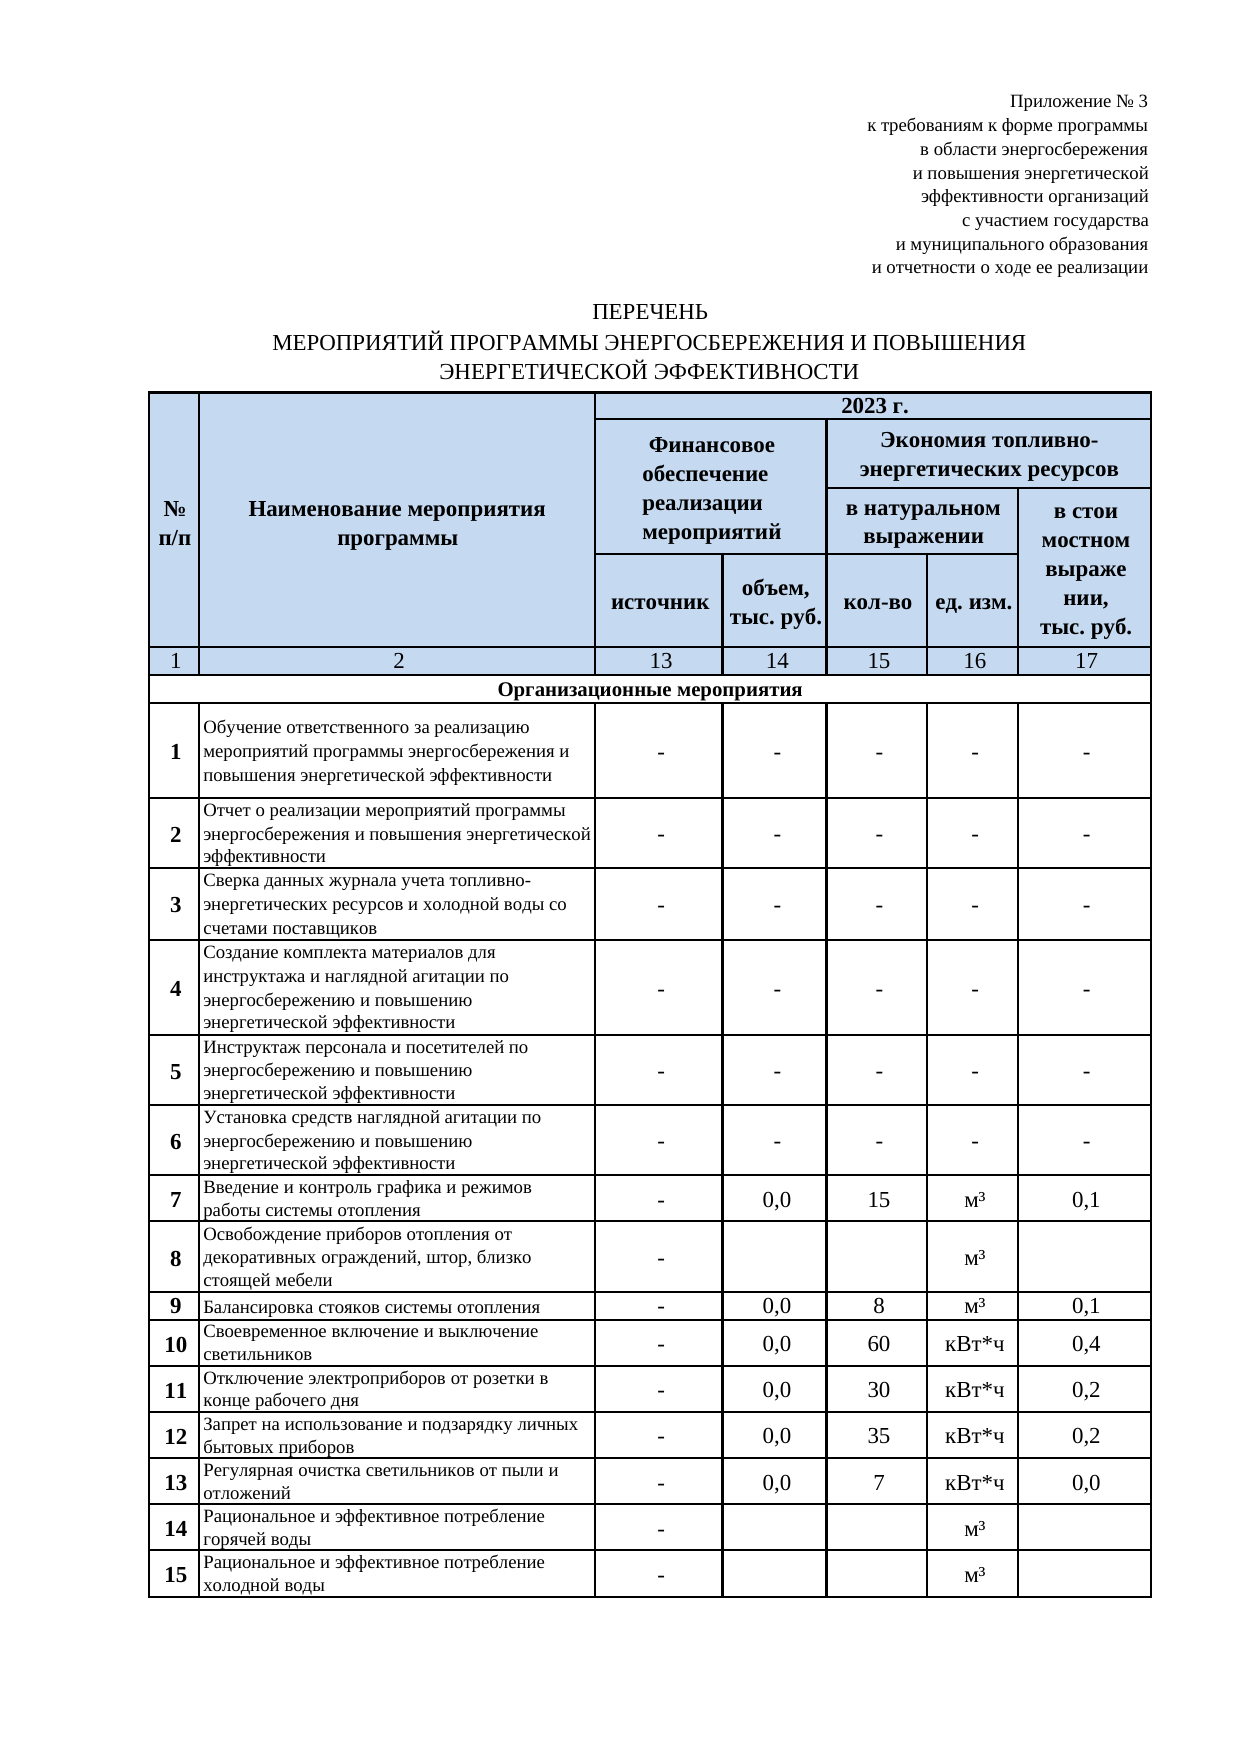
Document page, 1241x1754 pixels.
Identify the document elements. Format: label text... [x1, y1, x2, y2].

table_cell - [928, 1036, 1017, 1104]
table_cell - [596, 869, 721, 939]
table_cell - [1019, 799, 1150, 867]
table_cell в стои мостном выраже нии, тыс. руб. [1019, 489, 1150, 646]
table_cell м³ [928, 1551, 1017, 1596]
table_cell - [724, 941, 825, 1033]
text и повышения энергетической эффективности организаций с участием государства [911, 162, 1149, 230]
table_cell 7 [150, 1176, 198, 1220]
table_cell - [596, 704, 721, 797]
table_cell Создание комплекта материалов для инструктажа и наглядной агитации по энергосбережению и повышению энергетической эффективности [200, 941, 594, 1033]
table_cell 60 [828, 1321, 926, 1365]
table_cell - [724, 799, 825, 867]
table_cell - [724, 1036, 825, 1104]
table_cell Отчет о реализации мероприятий программы энергосбережения и повышения энергетической эффективности [200, 799, 594, 867]
table_cell ед. изм. [928, 555, 1017, 646]
table_cell 0,0 [724, 1321, 825, 1365]
table_cell кВт*ч [928, 1367, 1017, 1411]
table_cell 14 [150, 1505, 198, 1549]
table_cell 2 [150, 799, 198, 867]
table_cell - [1019, 704, 1150, 797]
table_cell Установка средств наглядной агитации по энергосбережению и повышению энергетической эффективности [200, 1106, 594, 1174]
table_cell - [596, 1505, 721, 1549]
table_cell [724, 1222, 825, 1291]
table_cell 9 [150, 1293, 198, 1319]
table_cell кВт*ч [928, 1321, 1017, 1365]
table_cell - [1019, 1036, 1150, 1104]
table_cell [1019, 1551, 1150, 1596]
table_cell [724, 1551, 825, 1596]
table_cell 16 [928, 648, 1017, 674]
table_cell 3 [150, 869, 198, 939]
table_cell - [724, 1106, 825, 1174]
table_cell - [1019, 941, 1150, 1033]
table_cell 0,1 [1019, 1176, 1150, 1220]
text МЕРОПРИЯТИЙ ПРОГРАММЫ ЭНЕРГОСБЕРЕЖЕНИЯ И ПОВЫШЕНИЯ ЭНЕРГЕТИЧЕСКОЙ ЭФФЕКТИВНОСТИ [272, 329, 1112, 385]
table_cell - [828, 869, 926, 939]
table_cell - [828, 799, 926, 867]
table_cell м³ [928, 1293, 1017, 1319]
table_cell 35 [828, 1413, 926, 1457]
table_cell - [928, 1106, 1017, 1174]
table_cell 13 [150, 1459, 198, 1503]
table_cell - [596, 1367, 721, 1411]
table_cell 0,2 [1019, 1367, 1150, 1411]
table_cell - [596, 1222, 721, 1291]
table_cell Своевременное включение и выключение светильников [200, 1321, 594, 1365]
table_cell - [928, 869, 1017, 939]
table_cell источник [596, 555, 721, 646]
table_cell 4 [150, 941, 198, 1033]
table_cell 15 [828, 648, 926, 674]
table_cell - [596, 1551, 721, 1596]
table_cell Инструктаж персонала и посетителей по энергосбережению и повышению энергетической эффективности [200, 1036, 594, 1104]
table_cell Финансовое обеспечение реализации мероприятий [596, 420, 825, 553]
table_cell м³ [928, 1222, 1017, 1291]
table_cell - [596, 1176, 721, 1220]
table_cell - [596, 799, 721, 867]
table_cell 0,2 [1019, 1413, 1150, 1457]
table_cell - [928, 799, 1017, 867]
table_cell 5 [150, 1036, 198, 1104]
table_cell - [724, 704, 825, 797]
table_cell 8 [828, 1293, 926, 1319]
table_cell 30 [828, 1367, 926, 1411]
table_cell 0,0 [724, 1367, 825, 1411]
text и муниципального образования и отчетности о ходе ее реализации [870, 233, 1148, 278]
table_cell Отключение электроприборов от розетки в конце рабочего дня [200, 1367, 594, 1411]
table_header № п/п [150, 394, 198, 646]
table_cell [724, 1505, 825, 1549]
table_cell 14 [724, 648, 825, 674]
table_cell Организационные мероприятия [150, 676, 1150, 702]
table_cell - [828, 941, 926, 1033]
text Приложение № 3 к требованиям к форме программы в области энергосбережения [866, 90, 1148, 159]
table_cell 15 [828, 1176, 926, 1220]
table_cell 10 [150, 1321, 198, 1365]
table_cell 13 [596, 648, 721, 674]
table_cell кВт*ч [928, 1459, 1017, 1503]
table_cell [828, 1551, 926, 1596]
table_cell 0,0 [724, 1293, 825, 1319]
table_cell - [828, 1036, 926, 1104]
table_cell Рациональное и эффективное потребление холодной воды [200, 1551, 594, 1596]
table_cell 15 [150, 1551, 198, 1596]
table_cell 1 [150, 704, 198, 797]
table_cell 2 [200, 648, 594, 674]
table_cell 12 [150, 1413, 198, 1457]
table_cell [1019, 1222, 1150, 1291]
table_cell - [1019, 869, 1150, 939]
table_cell - [1019, 1106, 1150, 1174]
table_cell - [596, 1459, 721, 1503]
table_cell - [596, 1106, 721, 1174]
table_cell Регулярная очистка светильников от пыли и отложений [200, 1459, 594, 1503]
table_cell - [928, 941, 1017, 1033]
table_cell Запрет на использование и подзарядку личных бытовых приборов [200, 1413, 594, 1457]
table_cell 7 [828, 1459, 926, 1503]
table_cell Балансировка стояков системы отопления [200, 1293, 594, 1319]
table_cell в натуральном выражении [828, 489, 1017, 553]
table_cell Рациональное и эффективное потребление горячей воды [200, 1505, 594, 1549]
table_cell объем, тыс. руб. [724, 555, 825, 646]
table_cell Экономия топливно- энергетических ресурсов [828, 420, 1150, 487]
table_header 2023 г. [596, 394, 1150, 418]
table_cell - [596, 1293, 721, 1319]
table_cell 11 [150, 1367, 198, 1411]
table_cell - [928, 704, 1017, 797]
table_cell - [724, 869, 825, 939]
table_cell 0,0 [1019, 1459, 1150, 1503]
table_cell [828, 1222, 926, 1291]
table_cell кВт*ч [928, 1413, 1017, 1457]
table_cell - [828, 1106, 926, 1174]
table_cell 0,0 [724, 1176, 825, 1220]
table_cell 0,4 [1019, 1321, 1150, 1365]
table_cell 8 [150, 1222, 198, 1291]
table_cell м³ [928, 1505, 1017, 1549]
table_cell - [596, 1413, 721, 1457]
table_cell Введение и контроль графика и режимов работы системы отопления [200, 1176, 594, 1220]
table_cell Сверка данных журнала учета топливно- энергетических ресурсов и холодной воды со счетами поставщиков [200, 869, 594, 939]
table_cell [828, 1505, 926, 1549]
table_cell - [596, 1036, 721, 1104]
table_cell м³ [928, 1176, 1017, 1220]
table_cell Обучение ответственного за реализацию мероприятий программы энергосбережения и повышения энергетической эффективности [200, 704, 594, 797]
table_cell кол-во [828, 555, 926, 646]
table_cell - [828, 704, 926, 797]
table_cell 17 [1019, 648, 1150, 674]
table_cell - [596, 941, 721, 1033]
table_cell 1 [150, 648, 198, 674]
table_cell Освобождение приборов отопления от декоративных ограждений, штор, близко стоящей мебели [200, 1222, 594, 1291]
table_header Наименование мероприятия программы [200, 394, 594, 646]
table_cell 0,1 [1019, 1293, 1150, 1319]
table_cell 0,0 [724, 1459, 825, 1503]
text ПЕРЕЧЕНЬ [0, 298, 708, 325]
table_cell 0,0 [724, 1413, 825, 1457]
table_cell 6 [150, 1106, 198, 1174]
table_cell - [596, 1321, 721, 1365]
table_cell [1019, 1505, 1150, 1549]
